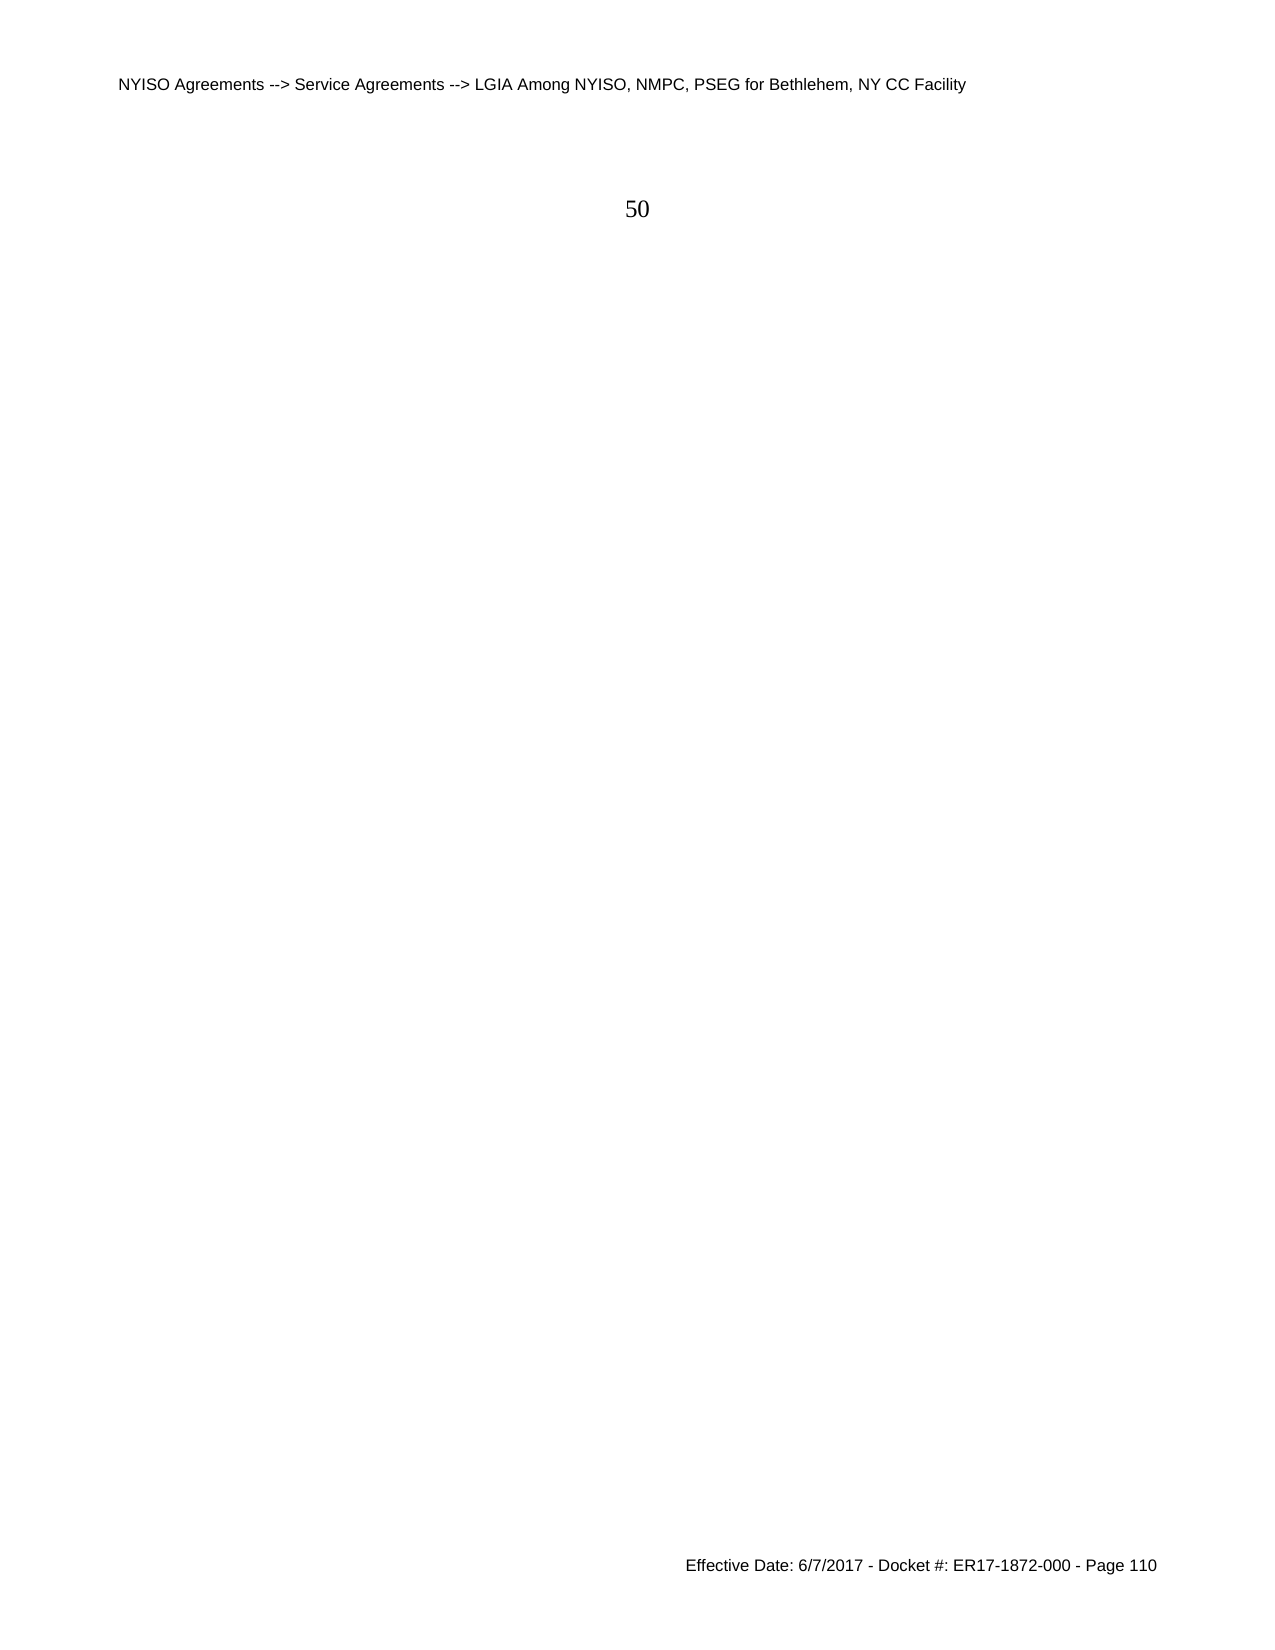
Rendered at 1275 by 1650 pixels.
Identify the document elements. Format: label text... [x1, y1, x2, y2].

text 50 [625, 194, 1275, 223]
